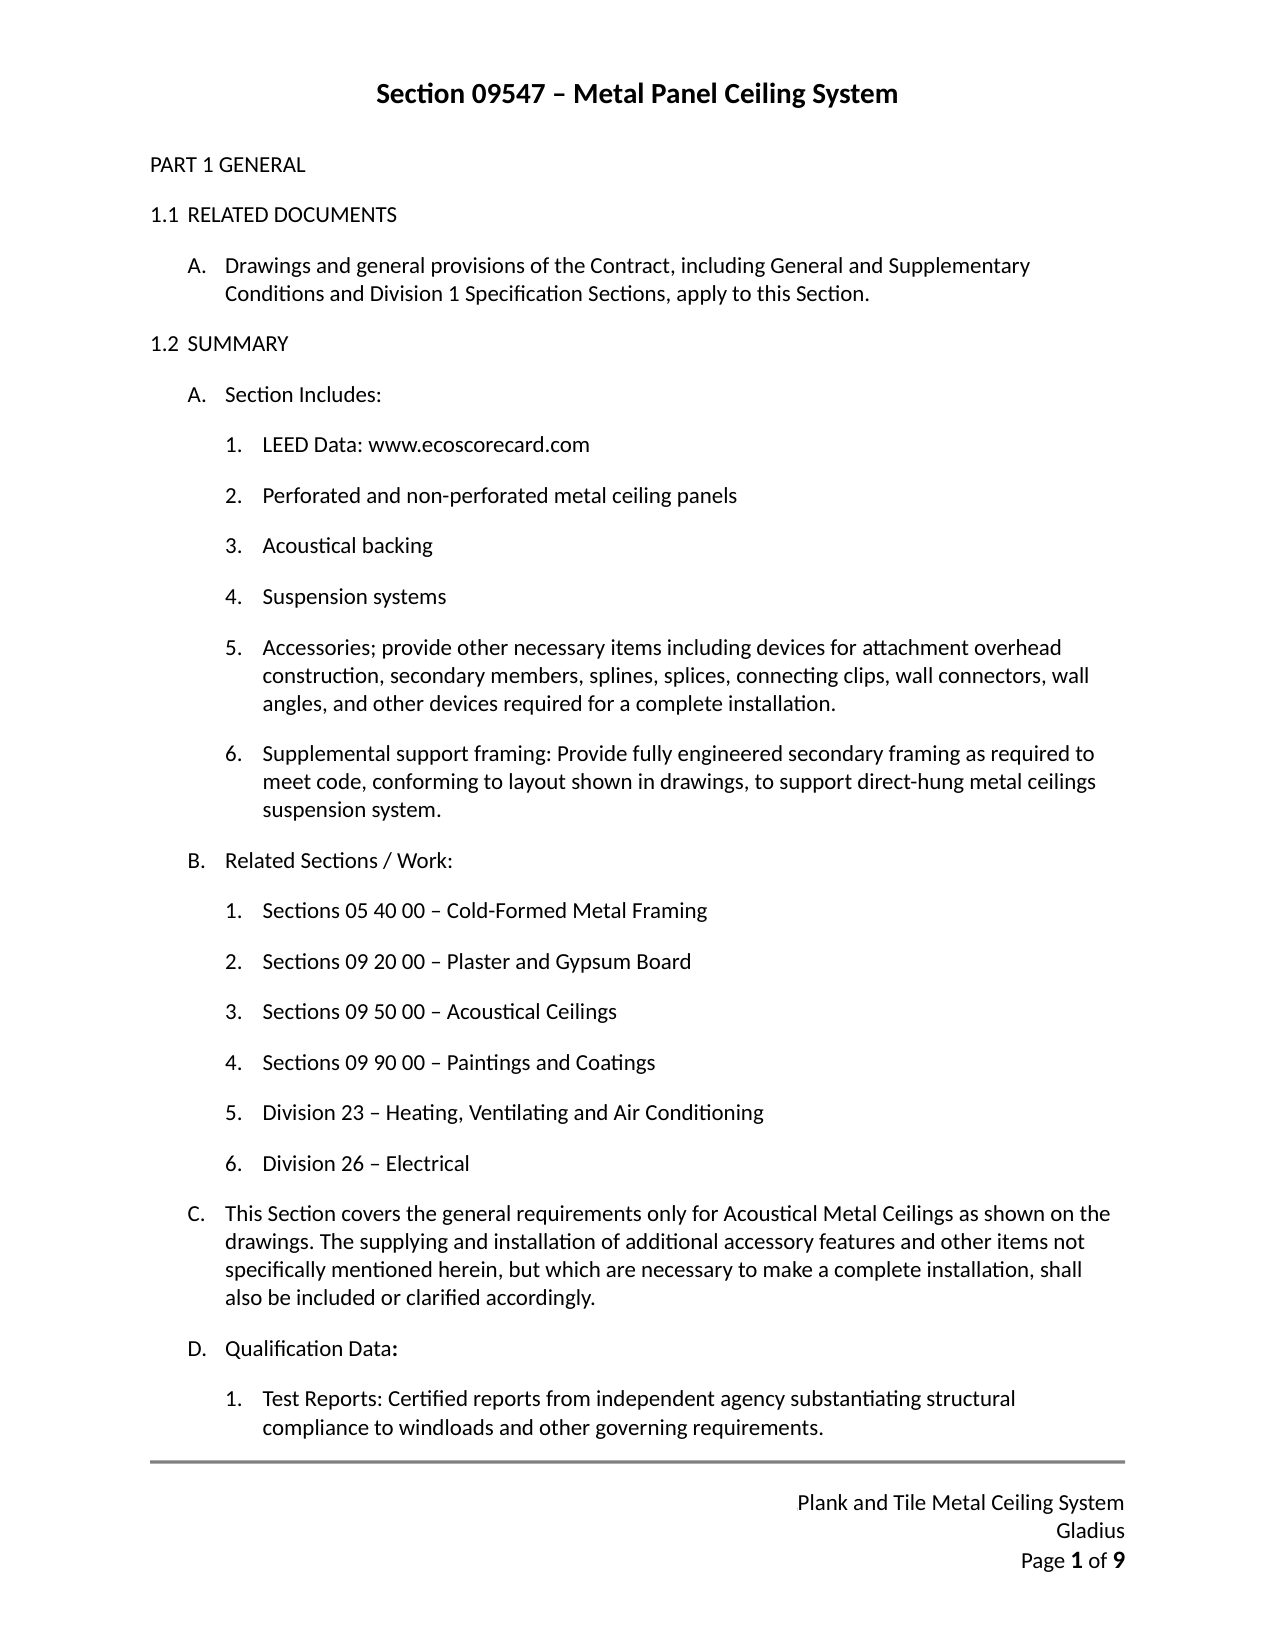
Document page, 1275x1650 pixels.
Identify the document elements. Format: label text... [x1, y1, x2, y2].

list Division 26 – Electrical [225, 1149, 1125, 1177]
list Related Sections / Work: [187, 846, 1125, 874]
list Acoustical backing [225, 532, 1125, 560]
text PART 1 GENERAL [150, 150, 1125, 178]
list Sections 05 40 00 – Cold-Formed Metal Framing [225, 896, 1125, 924]
list Division 23 – Heating, Ventilating and Air Conditioning [225, 1098, 1125, 1126]
list Sections 09 50 00 – Acoustical Ceilings [225, 997, 1125, 1025]
list Suspension systems [225, 582, 1125, 610]
list This Section covers the general requirements only for Acoustical Metal Ceilings as shown on the drawings. The supplying and installation of additional accessory features and other items not specifically mentioned herein, but which are necessary to make a complete installation, shall also be included or clarified accordingly. [187, 1199, 1125, 1312]
list Perforated and non-perforated metal ceiling panels [225, 481, 1125, 509]
list Sections 09 90 00 – Paintings and Coatings [225, 1048, 1125, 1076]
list LEED Data: www.ecoscorecard.com [225, 431, 1125, 459]
list Sections 09 20 00 – Plaster and Gypsum Board [225, 947, 1125, 975]
list Supplemental support framing: Provide fully engineered secondary framing as required to meet code, conforming to layout shown in drawings, to support direct-hung metal ceilings suspension system. [225, 739, 1125, 823]
list Qualification Data: [187, 1334, 1125, 1362]
list Test Reports: Certified reports from independent agency substantiating structural compliance to windloads and other governing requirements. [225, 1384, 1125, 1441]
list SUMMARY [150, 329, 1125, 358]
list Section Includes: [187, 380, 1125, 408]
list RELATED DOCUMENTS [150, 201, 1125, 228]
list Drawings and general provisions of the Contract, including General and Supplementary Conditions and Division 1 Specification Sections, apply to this Section. [187, 251, 1125, 307]
list Accessories; provide other necessary items including devices for attachment overhead construction, secondary members, splines, splices, connecting clips, wall connectors, wall angles, and other devices required for a complete installation. [225, 633, 1125, 717]
